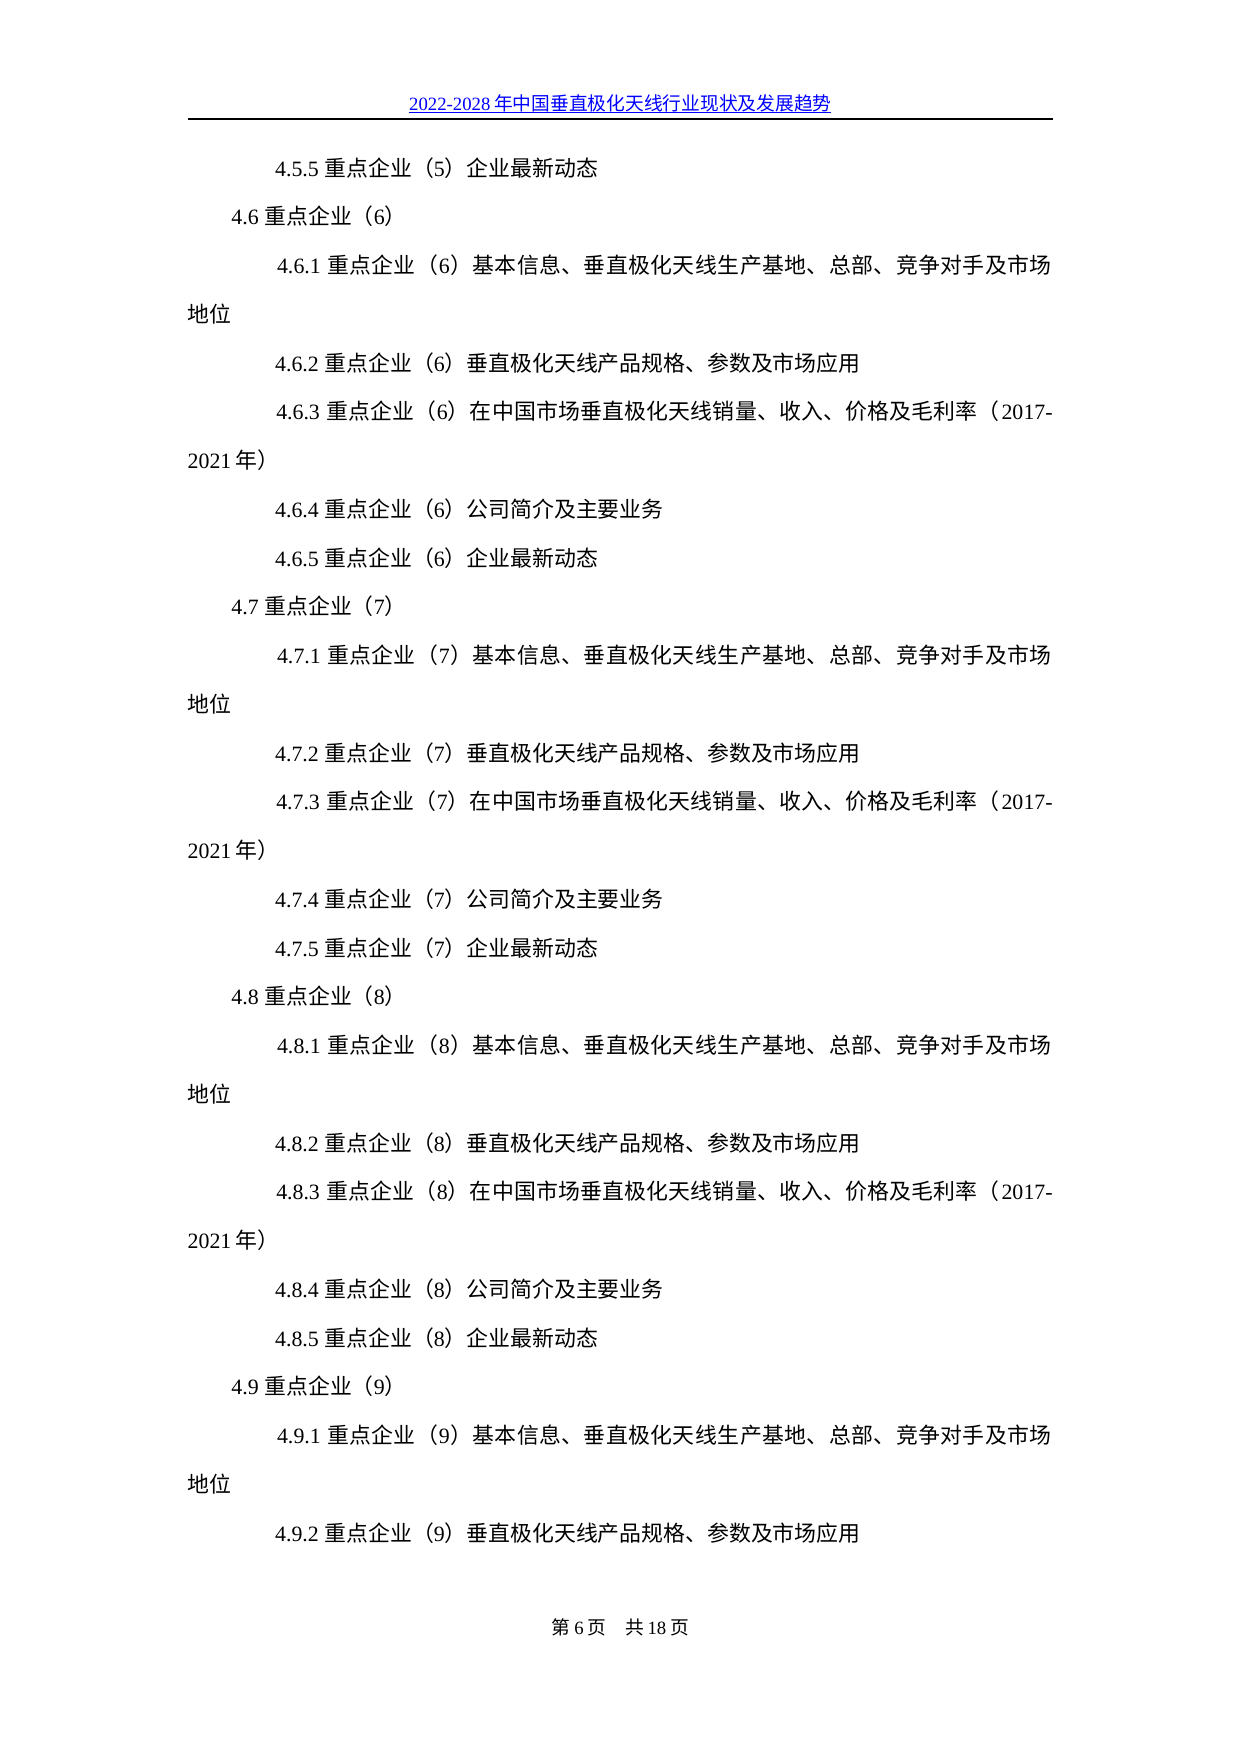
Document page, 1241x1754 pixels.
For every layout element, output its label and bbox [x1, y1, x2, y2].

text [187, 150, 1053, 1548]
